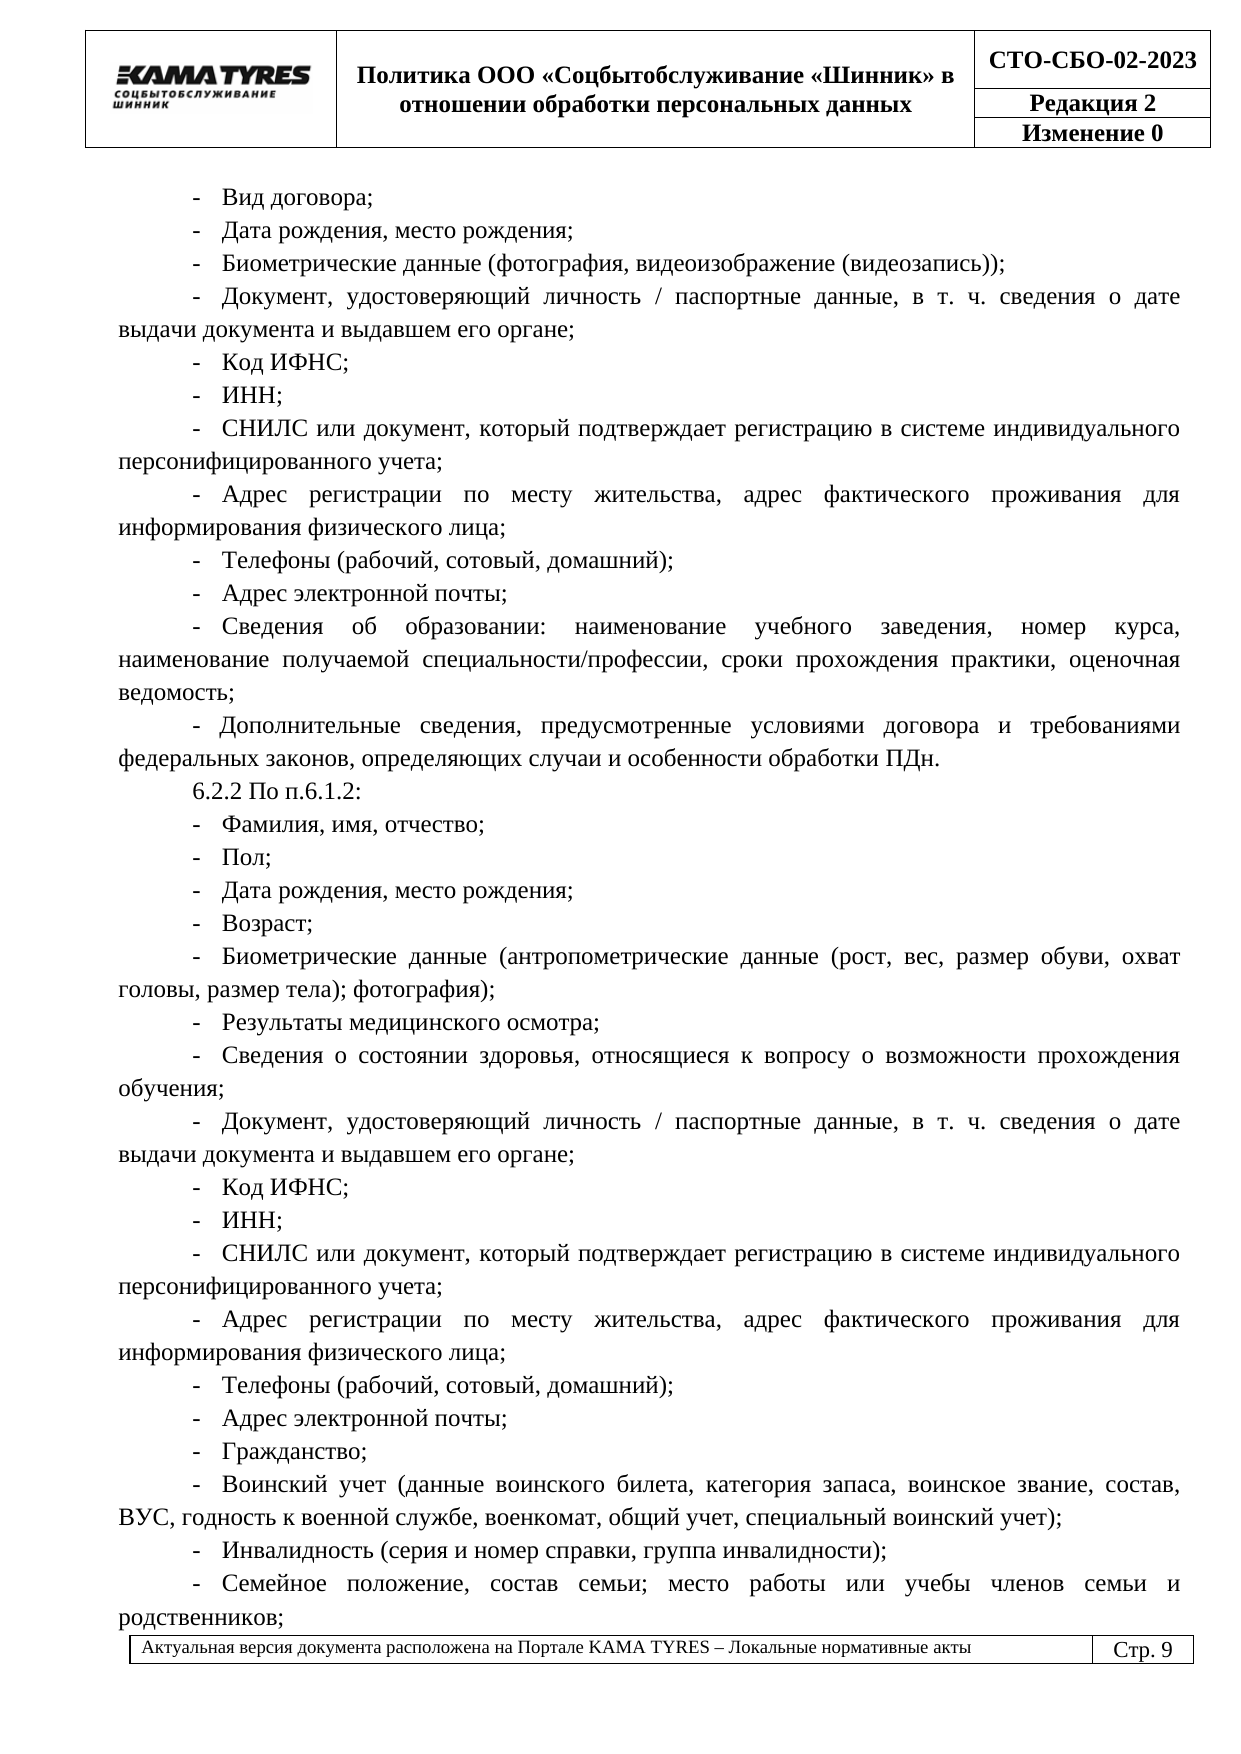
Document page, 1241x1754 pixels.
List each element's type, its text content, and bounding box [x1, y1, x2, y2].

list Дата рождения, место рождения; [118, 875, 1181, 904]
list Документ, удостоверяющий личность / паспортные данные, в т. ч. сведения о дате выдачи документа и выдавшем его органе; [118, 1106, 1181, 1168]
list Пол; [118, 842, 1181, 871]
list Адрес электронной почты; [118, 578, 1181, 607]
list СНИЛС или документ, который подтверждает регистрацию в системе индивидуального персонифицированного учета; [118, 413, 1181, 474]
list Биометрические данные (фотография, видеоизображение (видеозапись)); [118, 248, 1181, 276]
list Гражданство; [118, 1436, 1181, 1465]
list Адрес регистрации по месту жительства, адрес фактического проживания для информирования физического лица; [118, 479, 1181, 541]
list Результаты медицинского осмотра; [118, 1007, 1181, 1036]
list Код ИФНС; [118, 1172, 1181, 1201]
list СНИЛС или документ, который подтверждает регистрацию в системе индивидуального персонифицированного учета; [118, 1238, 1181, 1300]
list Телефоны (рабочий, сотовый, домашний); [118, 1370, 1181, 1399]
picture [89, 60, 322, 118]
list Биометрические данные (антропометрические данные (рост, вес, размер обуви, охват головы, размер тела); фотография); [118, 941, 1181, 1003]
list Код ИФНС; [118, 347, 1181, 376]
text 6.2.2 По п.6.1.2: [118, 776, 1181, 805]
list Возраст; [118, 908, 1181, 937]
list Документ, удостоверяющий личность / паспортные данные, в т. ч. сведения о дате выдачи документа и выдавшем его органе; [118, 281, 1181, 342]
list Дата рождения, место рождения; [118, 215, 1181, 243]
list ИНН; [118, 380, 1181, 408]
list Сведения об образовании: наименование учебного заведения, номер курса, наименование получаемой специальности/профессии, сроки прохождения практики, оценочная ведомость; [118, 611, 1181, 706]
list Инвалидность (серия и номер справки, группа инвалидности); [118, 1536, 1181, 1564]
list Адрес регистрации по месту жительства, адрес фактического проживания для информирования физического лица; [118, 1304, 1181, 1366]
list Телефоны (рабочий, сотовый, домашний); [118, 545, 1181, 574]
text - Дополнительные сведения, предусмотренные условиями договора и требованиями федеральных законов, определяющих случаи и особенности обработки ПДн. [118, 710, 1181, 772]
list Сведения о состоянии здоровья, относящиеся к вопросу о возможности прохождения обучения; [118, 1040, 1181, 1102]
list Воинский учет (данные воинского билета, категория запаса, воинское звание, состав, ВУС, годность к военной службе, военкомат, общий учет, специальный воинский учет); [118, 1469, 1181, 1531]
list Адрес электронной почты; [118, 1403, 1181, 1432]
list ИНН; [118, 1205, 1181, 1234]
list Семейное положение, состав семьи; место работы или учебы членов семьи и родственников; [118, 1568, 1181, 1630]
list Фамилия, имя, отчество; [118, 809, 1181, 838]
list Вид договора; [118, 182, 1181, 210]
